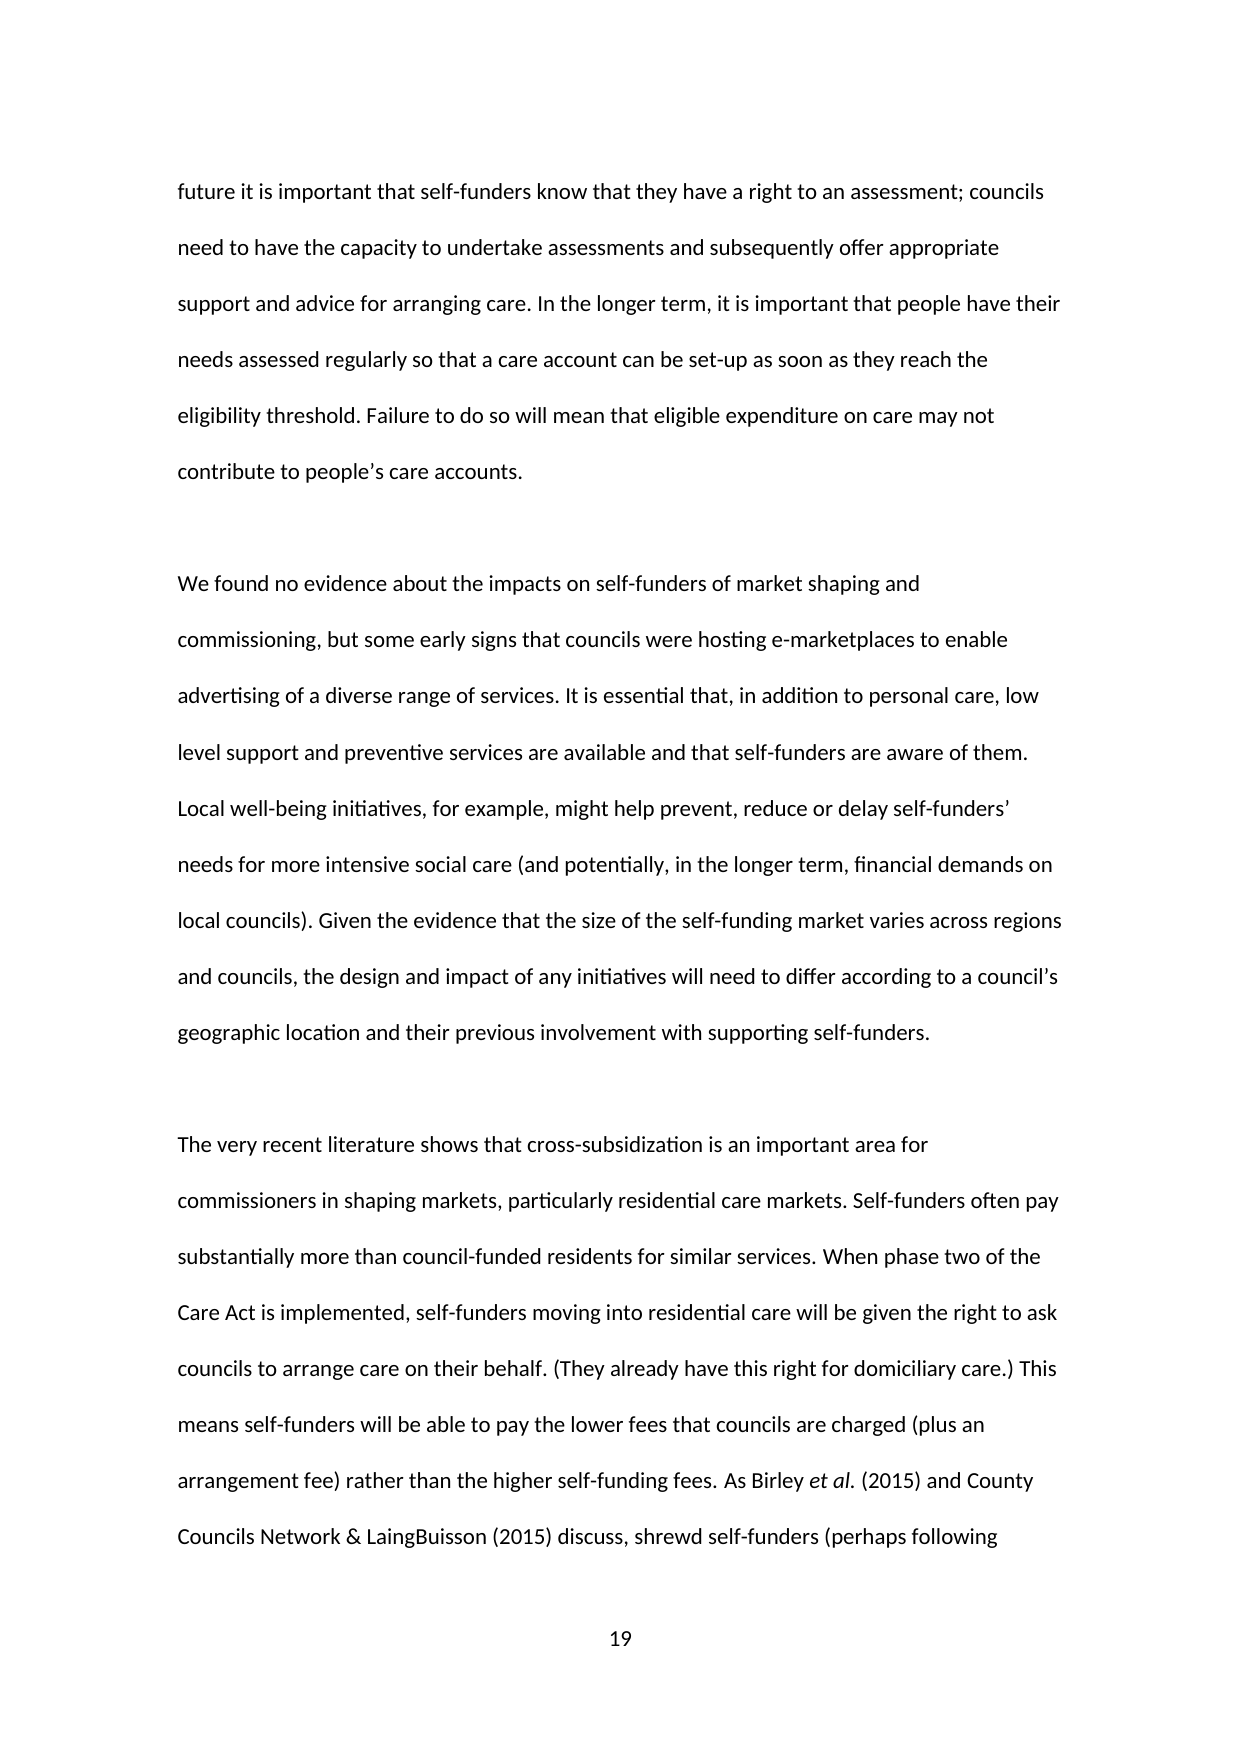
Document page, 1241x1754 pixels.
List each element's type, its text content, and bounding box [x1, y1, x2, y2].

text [177, 177, 1063, 485]
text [177, 1130, 1063, 1550]
text We found no evidence about the impacts on self-funders of market shaping and commissioning, but some early signs that councils were hosting e-marketplaces to enable advertising of a diverse range of services. It is essential that, in addition to personal care, low level support and preventive services are available and that self-funders are aware of them. Local well-being initiatives, for example, might help prevent, reduce or delay self-funders’ needs for more intensive social care (and potentially, in the longer term, financial demands on local councils). Given the evidence that the size of the self-funding market varies across regions and councils, the design and impact of any initiatives will need to differ according to a council’s geographic location and their previous involvement with supporting self-funders. [177, 569, 1063, 1046]
